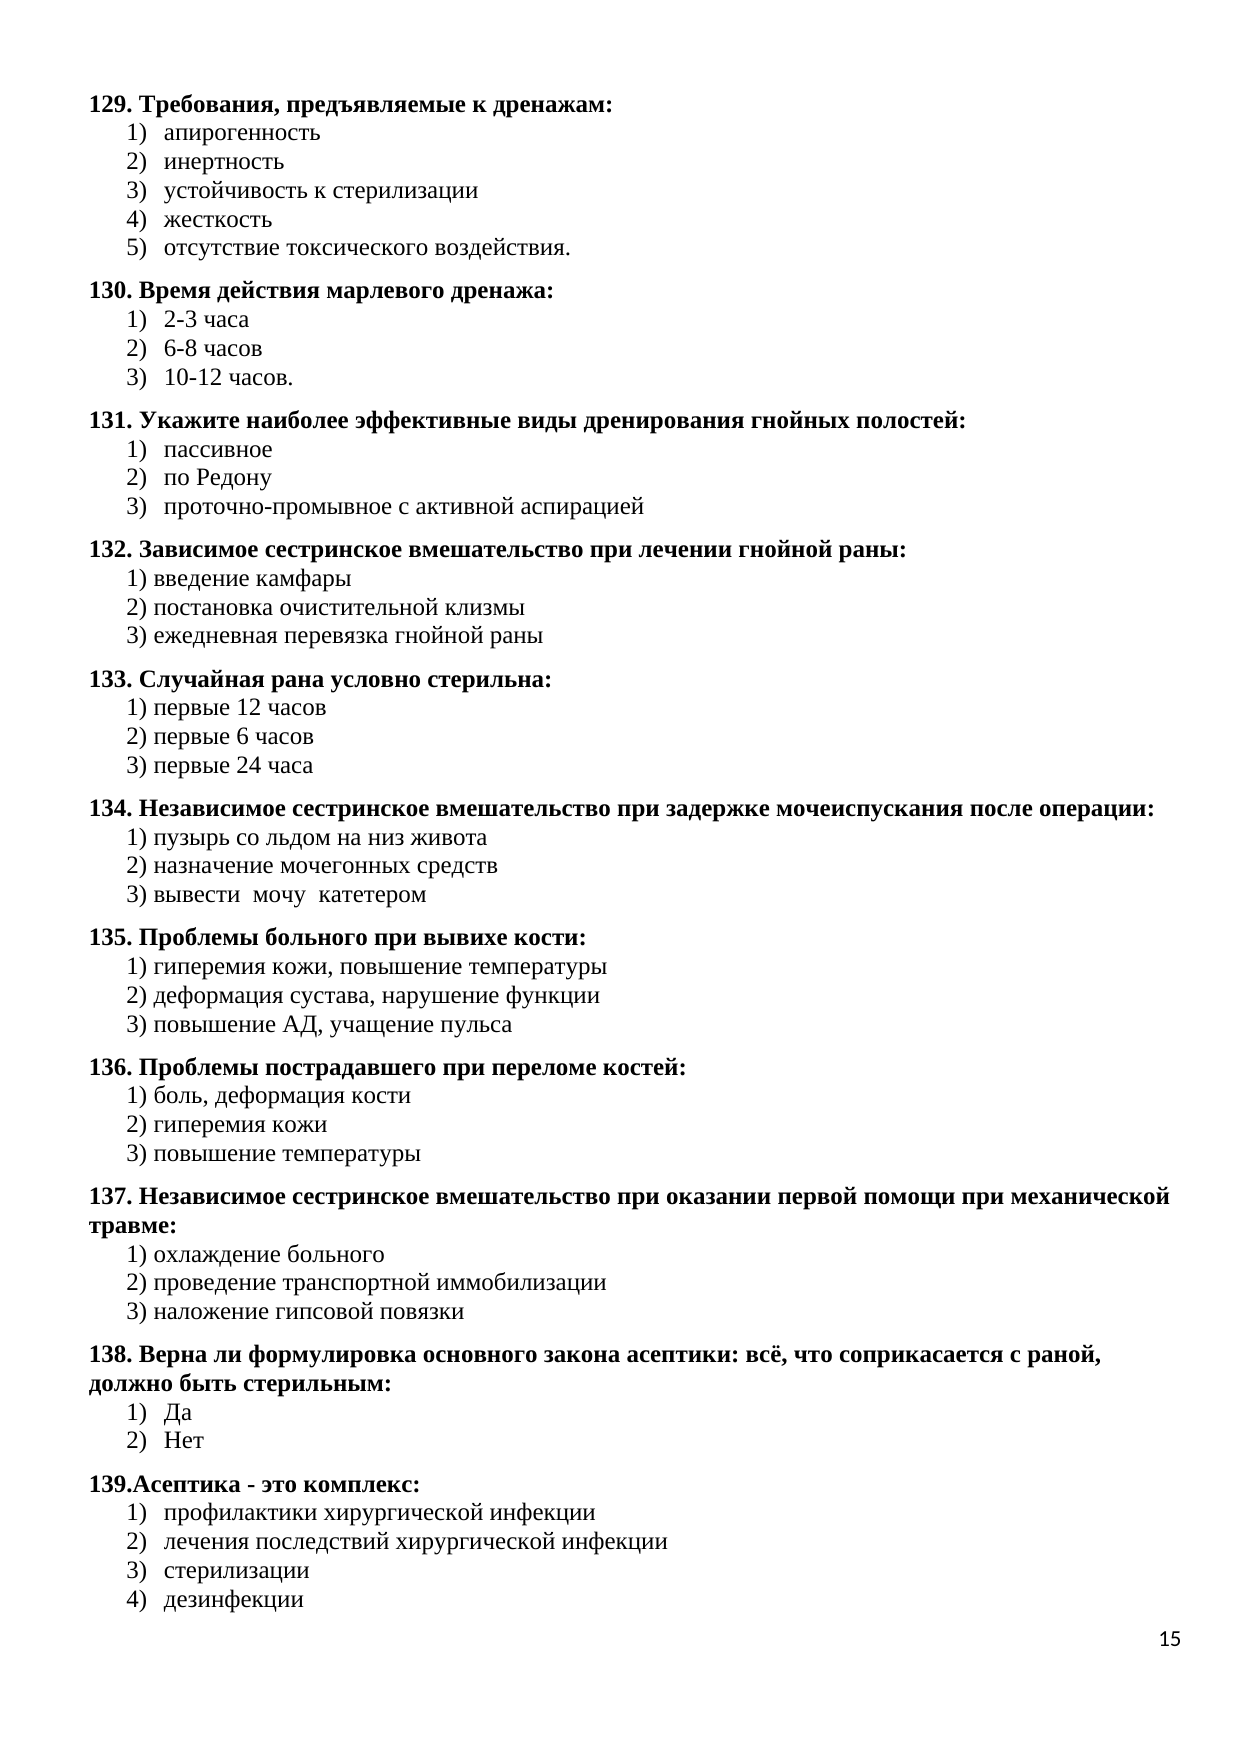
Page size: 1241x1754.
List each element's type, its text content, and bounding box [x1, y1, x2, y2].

list 10-12 часов. [126, 362, 1181, 391]
text 3) вывести мочу катетером [89, 879, 1181, 908]
list инертность [126, 146, 1181, 175]
text 2) проведение транспортной иммобилизации [89, 1267, 1181, 1296]
list жесткость [126, 204, 1181, 232]
list стерилизации [126, 1555, 1181, 1584]
list лечения последствий хирургической инфекции [126, 1526, 1181, 1555]
text 135. Проблемы больного при вывихе кости: [89, 922, 1181, 951]
text 138. Верна ли формулировка основного закона асептики: всё, что соприкасается с раной, должно быть стерильным: [89, 1339, 1181, 1397]
text 3) ежедневная перевязка гнойной раны [89, 621, 1181, 649]
text 1) первые 12 часов [89, 692, 1181, 721]
text 131. Укажите наиболее эффективные виды дренирования гнойных полостей: [89, 405, 1181, 434]
text 2) первые 6 часов [89, 721, 1181, 750]
text 136. Проблемы пострадавшего при переломе костей: [89, 1052, 1181, 1081]
list 2-3 часа [126, 304, 1181, 333]
list проточно-промывное с активной аспирацией [126, 491, 1181, 520]
text 134. Независимое сестринское вмешательство при задержке мочеиспускания после операции: [89, 793, 1181, 822]
text 3) повышение АД, учащение пульса [89, 1009, 1181, 1037]
text 1) гиперемия кожи, повышение температуры [89, 951, 1181, 980]
text 1) пузырь со льдом на низ живота [89, 822, 1181, 851]
text 2) деформация сустава, нарушение функции [89, 980, 1181, 1009]
text 3) повышение температуры [89, 1138, 1181, 1167]
list 6-8 часов [126, 333, 1181, 362]
text 1) боль, деформация кости [89, 1081, 1181, 1109]
list Да [126, 1397, 1181, 1426]
text 137. Независимое сестринское вмешательство при оказании первой помощи при механической травме: [89, 1181, 1181, 1239]
text 1) охлаждение больного [89, 1239, 1181, 1267]
list устойчивость к стерилизации [126, 175, 1181, 204]
text 2) назначение мочегонных средств [89, 851, 1181, 879]
text 133. Случайная рана условно стерильна: [89, 664, 1181, 692]
text 3) наложение гипсовой повязки [89, 1296, 1181, 1325]
list пассивное [126, 434, 1181, 462]
text 1) введение камфары [89, 563, 1181, 592]
text 130. Время действия марлевого дренажа: [89, 276, 1181, 304]
text 2) гиперемия кожи [89, 1109, 1181, 1138]
text 132. Зависимое сестринское вмешательство при лечении гнойной раны: [89, 534, 1181, 563]
text 139.Асептика - это комплекс: [89, 1469, 1181, 1497]
list дезинфекции [126, 1584, 1181, 1612]
list профилактики хирургической инфекции [126, 1497, 1181, 1526]
list Нет [126, 1426, 1181, 1454]
list отсутствие токсического воздействия. [126, 232, 1181, 261]
list апирогенность [126, 117, 1181, 146]
text 2) постановка очистительной клизмы [89, 592, 1181, 621]
text 3) первые 24 часа [89, 750, 1181, 779]
text 129. Требования, предъявляемые к дренажам: [89, 89, 1181, 117]
list по Редону [126, 462, 1181, 491]
